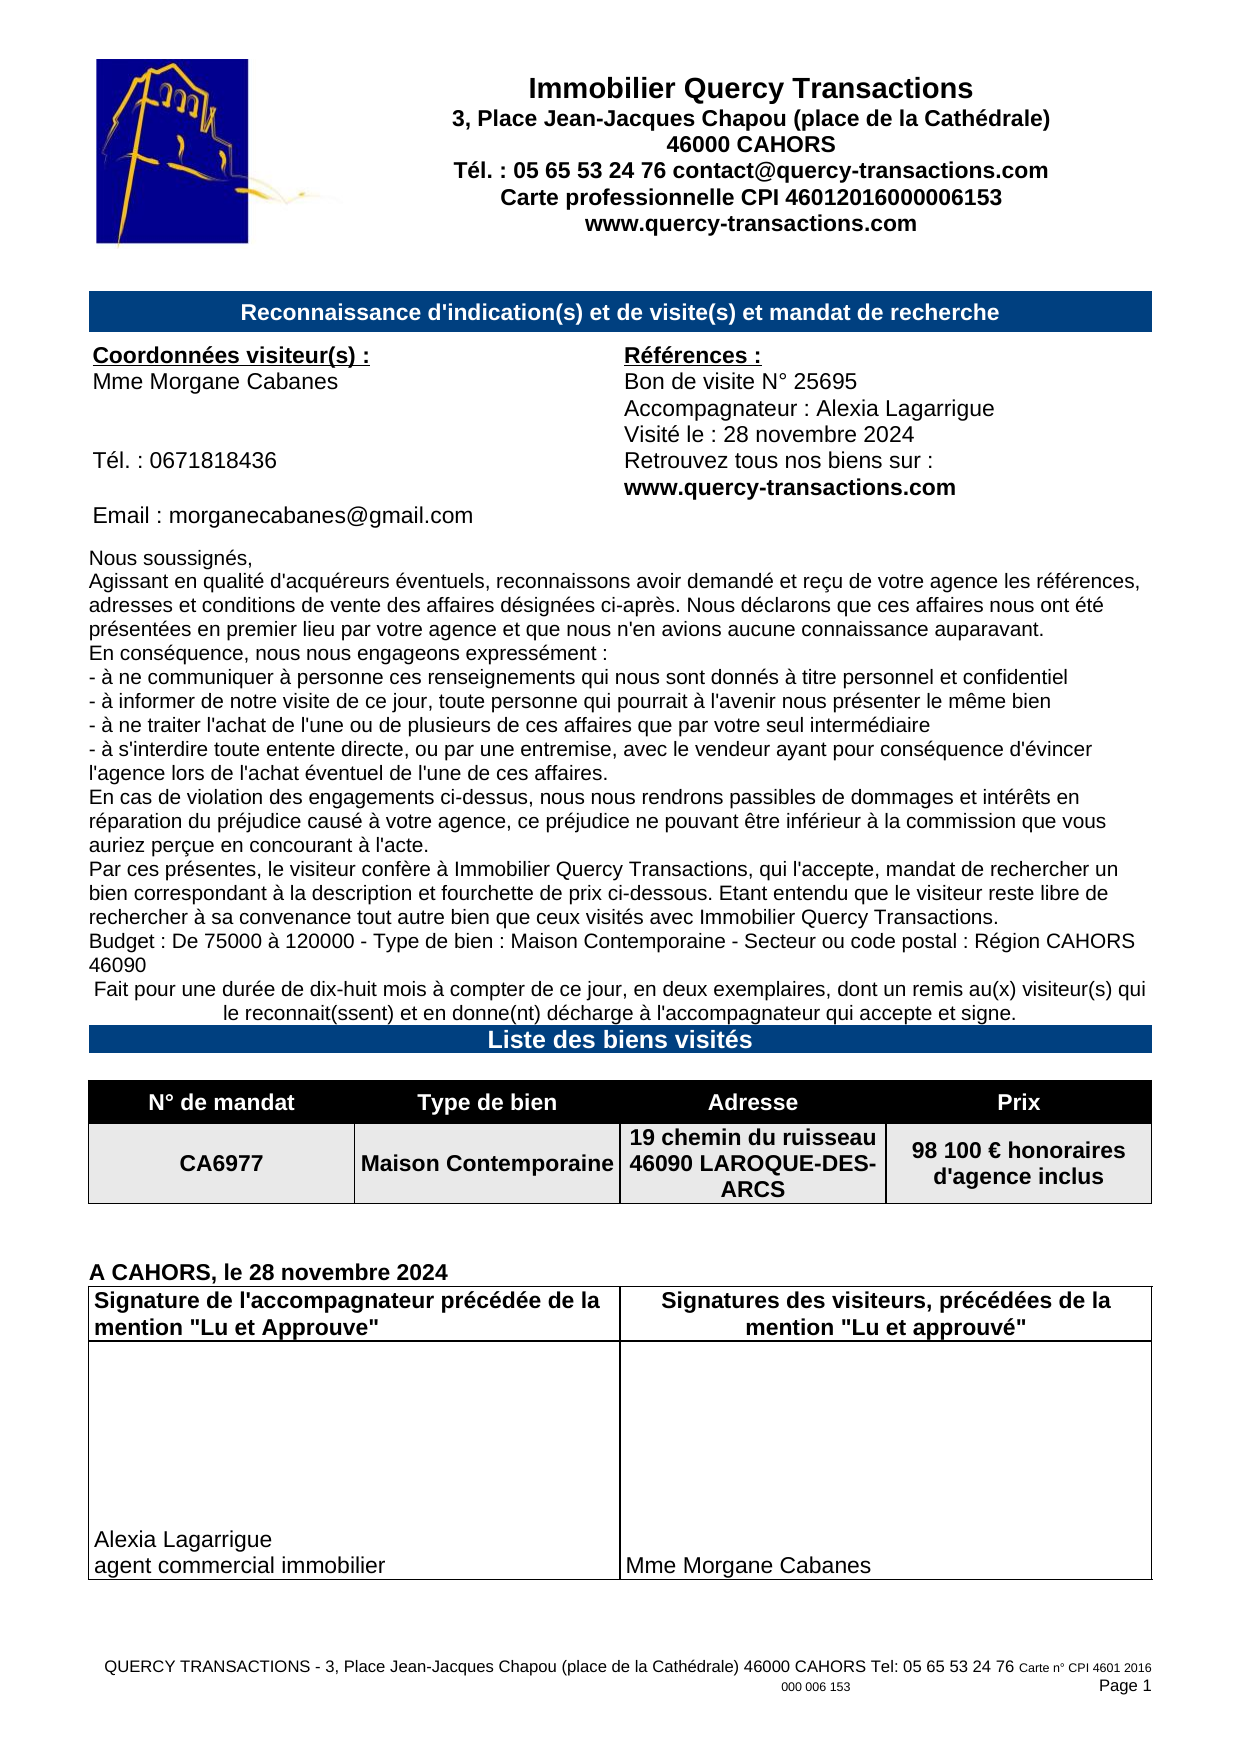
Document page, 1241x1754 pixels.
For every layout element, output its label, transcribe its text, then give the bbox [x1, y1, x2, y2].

table_header Adresse [621, 1081, 885, 1122]
text A CAHORS, le 28 novembre 2024 [88, 1259, 1152, 1286]
text Fait pour une durée de dix-huit mois à compter de ce jour, en deux exemplaires, dont un remis au(x) visiteur(s) qui le reconnait(ssent) et en donne(nt) décharge à l'accompagnateur qui accepte et signe. [88, 977, 1152, 1024]
table_cell 98 100 € honoraires d'agence inclus [887, 1124, 1151, 1203]
text Agissant en qualité d'acquéreurs éventuels, reconnaissons avoir demandé et reçu de votre agence les références, adresses et conditions de vente des affaires désignées ci-après. Nous déclarons que ces affaires nous ont été présentées en premier lieu par votre agence et que nous n'en avions aucune connaissance auparavant. [88, 569, 1152, 641]
text Par ces présentes, le visiteur confère à Immobilier Quercy Transactions, qui l'accepte, mandat de rechercher un bien correspondant à la description et fourchette de prix ci-dessous. Etant entendu que le visiteur reste libre de rechercher à sa convenance tout autre bien que ceux visités avec Immobilier Quercy Transactions. [88, 857, 1152, 929]
text - à s'interdire toute entente directe, ou par une entremise, avec le vendeur ayant pour conséquence d'évincer l'agence lors de l'achat éventuel de l'une de ces affaires. [88, 737, 1152, 785]
table_header Signature de l'accompagnateur précédée de la mention "Lu et Approuve" [89, 1287, 619, 1340]
picture [96, 59, 344, 249]
text - à ne traiter l'achat de l'une ou de plusieurs de ces affaires que par votre seul intermédiaire [88, 713, 1152, 737]
table_header Signatures des visiteurs, précédées de la mention "Lu et approuvé" [621, 1287, 1151, 1340]
table_header Reconnaissance d'indication(s) et de visite(s) et mandat de recherche [89, 291, 1152, 332]
text - à informer de notre visite de ce jour, toute personne qui pourrait à l'avenir nous présenter le même bien [88, 689, 1152, 713]
text En conséquence, nous nous engageons expressément : [88, 641, 1152, 665]
text Budget : De 75000 à 120000 - Type de bien : Maison Contemporaine - Secteur ou code postal : Région CAHORS 46090 [88, 929, 1152, 977]
table_header Coordonnées visiteur(s) : Mme Morgane Cabanes Tél. : 0671818436 Email : morganecabanes@gmail.com [89, 342, 620, 529]
table_cell Maison Contemporaine [355, 1124, 619, 1203]
table_cell Alexia Lagarrigue agent commercial immobilier [89, 1342, 619, 1579]
table_header Type de bien [355, 1081, 619, 1122]
text En cas de violation des engagements ci-dessus, nous nous rendrons passibles de dommages et intérêts en réparation du préjudice causé à votre agence, ce préjudice ne pouvant être inférieur à la commission que vous auriez perçue en concourant à l'acte. [88, 785, 1152, 857]
table_header Références : Bon de visite N° 25695 Accompagnateur : Alexia Lagarrigue Visité le : 28 novembre 2024 Retrouvez tous nos biens sur : www.quercy-transactions.com [620, 342, 1152, 529]
table_header Prix [887, 1081, 1151, 1122]
table_cell CA6977 [89, 1124, 354, 1203]
table_header Liste des biens visités [89, 1025, 1152, 1053]
text Nous soussignés, [88, 545, 1152, 569]
table_cell 19 chemin du ruisseau 46090 LAROQUE-DES-ARCS [621, 1124, 885, 1203]
table_header N° de mandat [89, 1081, 354, 1122]
text - à ne communiquer à personne ces renseignements qui nous sont donnés à titre personnel et confidentiel [88, 665, 1152, 689]
table_cell Mme Morgane Cabanes [621, 1342, 1151, 1579]
